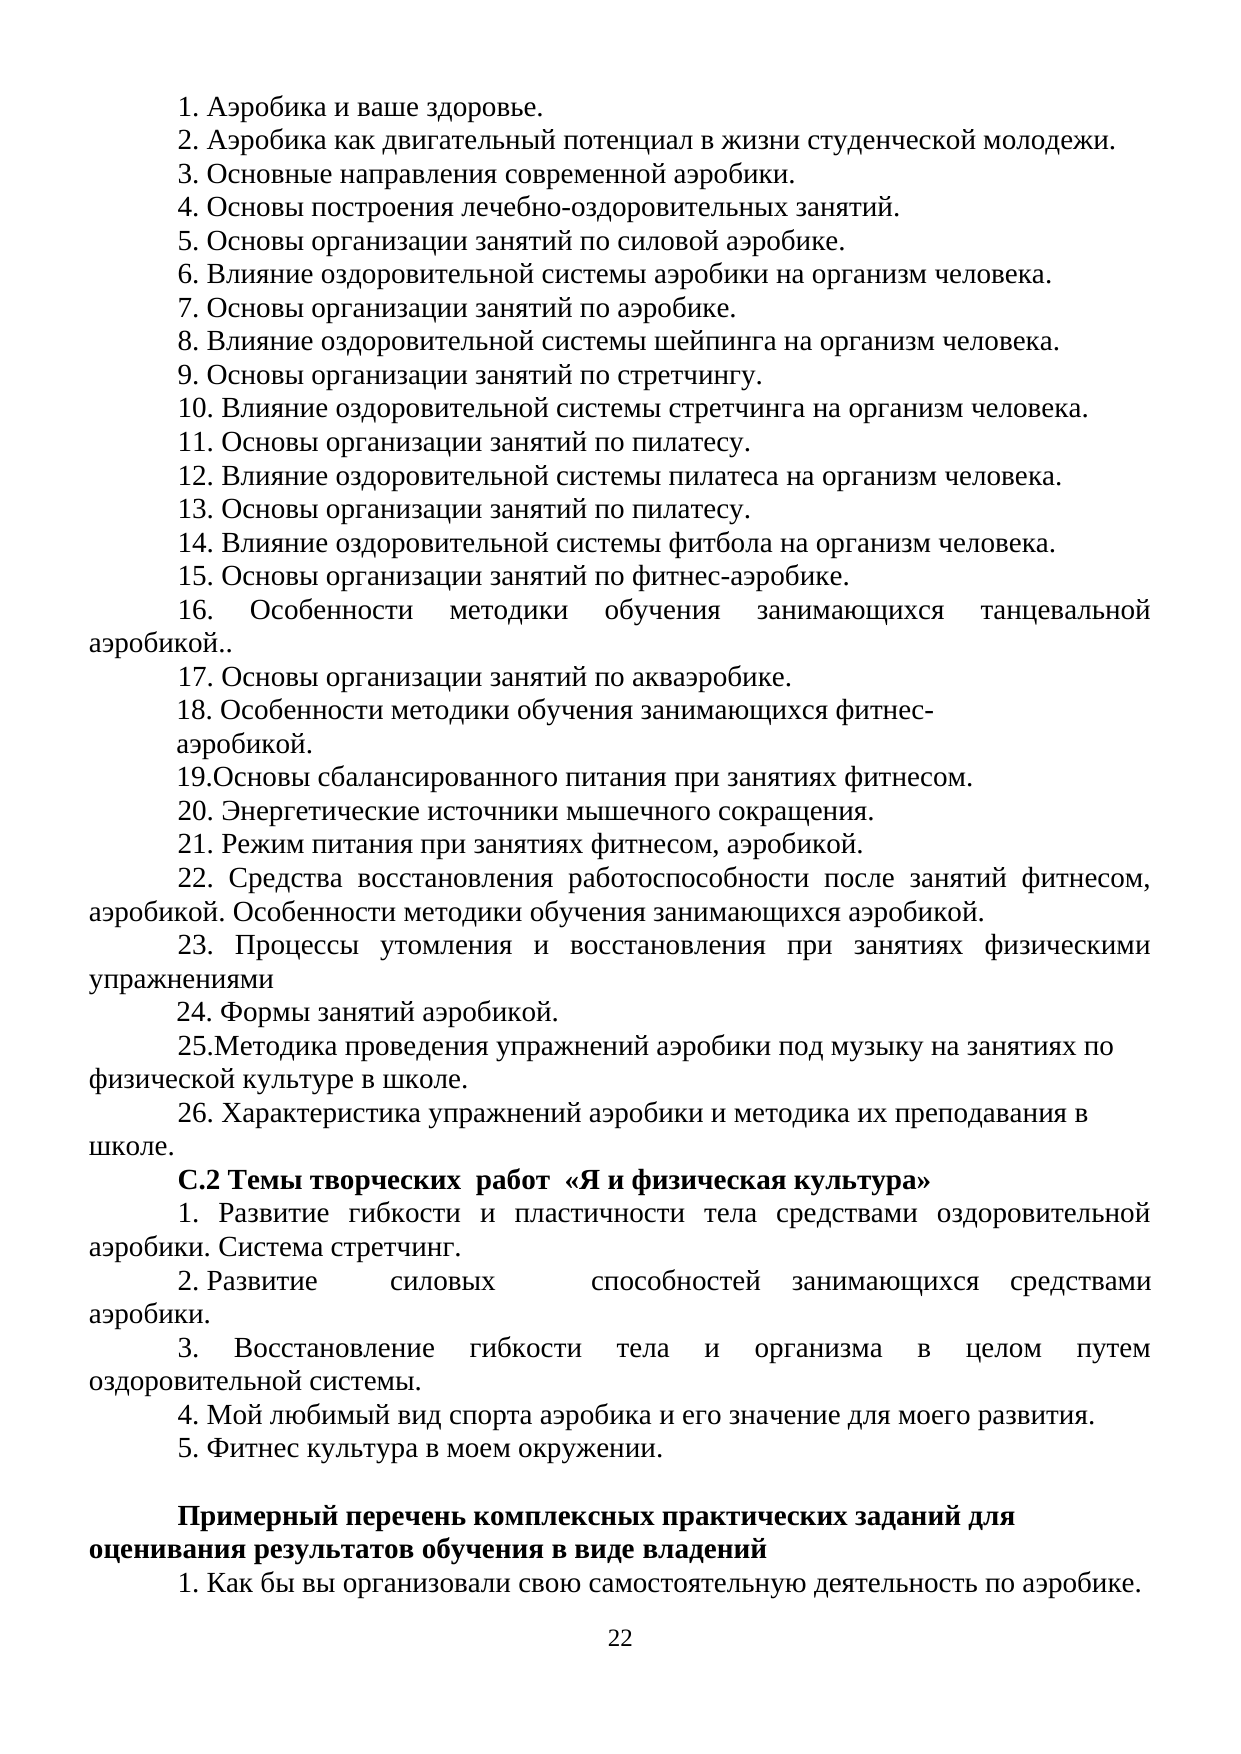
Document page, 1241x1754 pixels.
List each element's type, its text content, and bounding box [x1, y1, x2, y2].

text 15. Основы организации занятий по фитнес-аэробике. [89, 558, 1152, 592]
text 1. Развитие гибкости и пластичности тела средствами оздоровительной аэробики. Система стретчинг. [89, 1196, 1152, 1263]
text 4. Мой любимый вид спорта аэробика и его значение для моего развития. [89, 1397, 1152, 1430]
text 10. Влияние оздоровительной системы стретчинга на организм человека. [89, 391, 1152, 424]
text 23. Процессы утомления и восстановления при занятиях физическими упражнениями [89, 927, 1152, 994]
text 6. Влияние оздоровительной системы аэробики на организм человека. [89, 256, 1152, 290]
text 21. Режим питания при занятиях фитнесом, аэробикой. [89, 827, 1152, 860]
text 18. Особенности методики обучения занимающихся фитнес-аэробикой. [176, 692, 959, 759]
text 26. Характеристика упражнений аэробики и методика их преподавания в школе. [89, 1095, 1152, 1162]
text 24. Формы занятий аэробикой. [176, 994, 1027, 1028]
text 7. Основы организации занятий по аэробике. [89, 290, 1152, 323]
subtitle Примерный перечень комплексных практических заданий для оценивания результатов обучения в виде владений [89, 1498, 1082, 1565]
text 14. Влияние оздоровительной системы фитбола на организм человека. [89, 525, 1152, 558]
text 1. Аэробика и ваше здоровье. [89, 89, 1152, 122]
text 19.Основы сбалансированного питания при занятиях фитнесом. [176, 759, 1152, 793]
text 13. Основы организации занятий по пилатесу. [89, 491, 1152, 525]
text 8. Влияние оздоровительной системы шейпинга на организм человека. [89, 323, 1152, 357]
text 25.Методика проведения упражнений аэробики под музыку на занятиях по физической культуре в школе. [89, 1028, 1152, 1095]
text 1. Как бы вы организовали свою самостоятельную деятельность по аэробике. [89, 1565, 1152, 1598]
text 22. Средства восстановления работоспособности после занятий фитнесом, аэробикой. Особенности методики обучения занимающихся аэробикой. [89, 860, 1152, 927]
text 2. Аэробика как двигательный потенциал в жизни студенческой молодежи. [89, 122, 1152, 156]
text 17. Основы организации занятий по акваэробике. [89, 659, 1152, 692]
text 3. Основные направления современной аэробики. [89, 156, 1152, 189]
text 11. Основы организации занятий по пилатесу. [89, 424, 1152, 458]
text 9. Основы организации занятий по стретчингу. [89, 357, 1152, 391]
text 3. Восстановление гибкости тела и организма в целом путем оздоровительной системы. [89, 1330, 1152, 1397]
text 20. Энергетические источники мышечного сокращения. [89, 793, 1152, 827]
text 12. Влияние оздоровительной системы пилатеса на организм человека. [89, 458, 1152, 491]
text 4. Основы построения лечебно-оздоровительных занятий. [89, 189, 1152, 223]
text 5. Фитнес культура в моем окружении. [89, 1430, 1152, 1464]
text 16. Особенности методики обучения занимающихся танцевальной аэробикой.. [89, 592, 1152, 659]
text 5. Основы организации занятий по силовой аэробике. [89, 223, 1152, 256]
text С.2 Темы творческих работ «Я и физическая культура» [89, 1162, 1152, 1196]
text 2. Развитие силовых способностей занимающихся средствами аэробики. [89, 1263, 1152, 1330]
